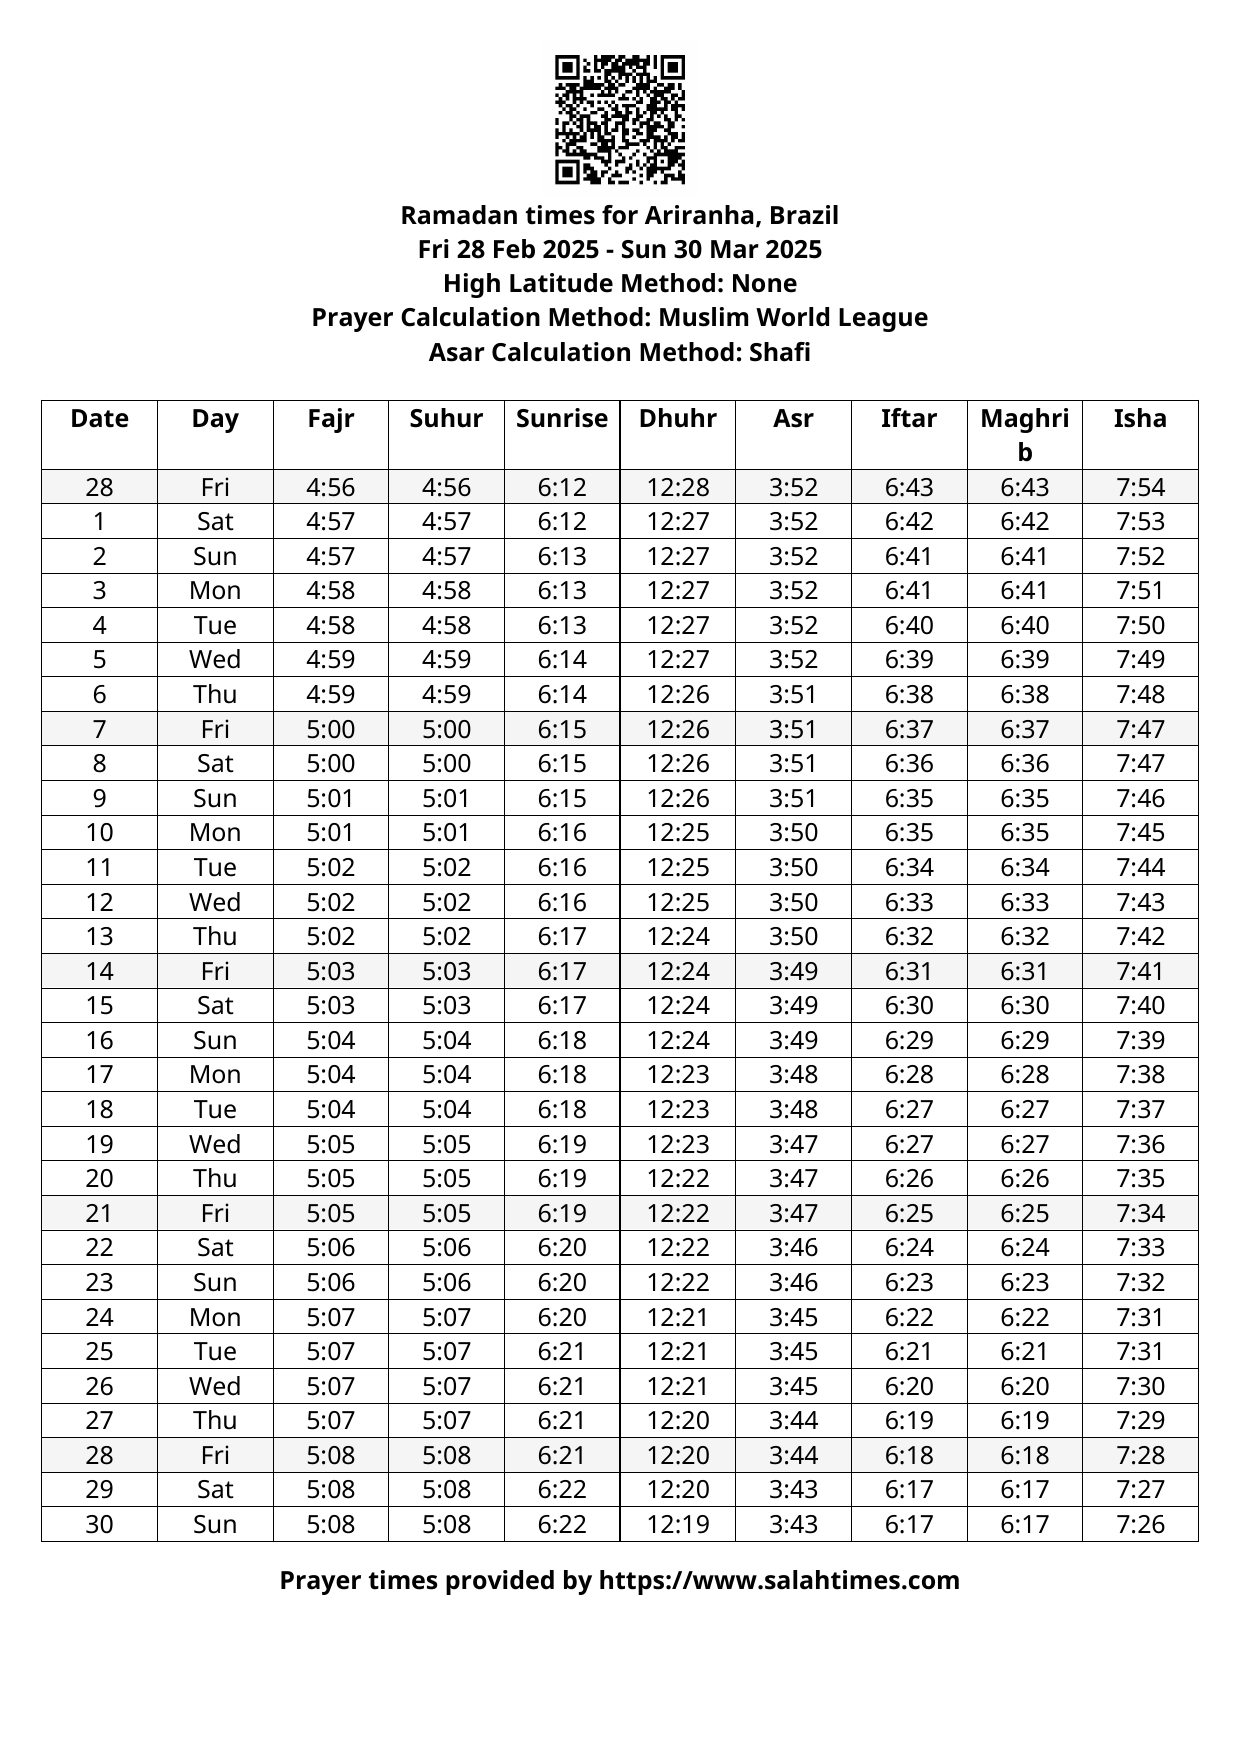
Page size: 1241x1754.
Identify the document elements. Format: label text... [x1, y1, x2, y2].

table_cell 5:02 [389, 919, 504, 953]
table_cell 6:39 [852, 643, 967, 676]
table_cell 5:05 [274, 1127, 388, 1160]
table_cell 6:17 [852, 1507, 967, 1541]
table_cell 6:40 [968, 608, 1082, 642]
table_cell Fri [158, 712, 273, 745]
table_cell 5:04 [389, 1092, 504, 1126]
table_cell Fri [158, 954, 273, 987]
table_cell 6:35 [852, 781, 967, 814]
table_cell 5:06 [274, 1265, 388, 1299]
table_cell 6:33 [852, 885, 967, 918]
table_header Asr [736, 401, 851, 469]
table_cell 5:05 [389, 1161, 504, 1195]
table_cell 6:38 [968, 677, 1082, 711]
table_cell 5:02 [389, 850, 504, 884]
table_cell 4:57 [389, 504, 504, 538]
table_cell 4:59 [274, 643, 388, 676]
table_cell 7:30 [1083, 1369, 1198, 1402]
table_cell 7:49 [1083, 643, 1198, 676]
table_cell 5:07 [389, 1369, 504, 1402]
table_cell 3:45 [736, 1369, 851, 1402]
table_cell 6:12 [505, 470, 619, 503]
table_cell 6:27 [968, 1092, 1082, 1126]
table_cell 6:34 [852, 850, 967, 884]
table_cell 7:47 [1083, 712, 1198, 745]
table_cell 28 [42, 1438, 157, 1472]
text Prayer Calculation Method: Muslim World League [42, 300, 1198, 334]
table_header Suhur [389, 401, 504, 469]
table_cell 23 [42, 1265, 157, 1299]
table_cell Thu [158, 919, 273, 953]
table_cell 5:02 [274, 919, 388, 953]
table_cell Sat [158, 1231, 273, 1264]
table_cell 6:18 [968, 1438, 1082, 1472]
table_cell 6:35 [852, 816, 967, 849]
table_cell 12:20 [621, 1404, 735, 1437]
table_cell 5:04 [274, 1023, 388, 1057]
table_cell 6:23 [968, 1265, 1082, 1299]
table_cell 5:00 [274, 712, 388, 745]
table_cell 12:24 [621, 919, 735, 953]
table_cell 6:27 [852, 1127, 967, 1160]
table_cell 3:50 [736, 816, 851, 849]
table_cell 6:40 [852, 608, 967, 642]
table_cell 4 [42, 608, 157, 642]
table_cell 6:32 [968, 919, 1082, 953]
table_cell 12:23 [621, 1127, 735, 1160]
table_cell Sun [158, 1023, 273, 1057]
table_cell Sat [158, 504, 273, 538]
table_header Date [42, 401, 157, 469]
table_cell 5:07 [274, 1334, 388, 1368]
table_cell 6:24 [968, 1231, 1082, 1264]
table_cell 6:25 [968, 1196, 1082, 1229]
table_cell 3:50 [736, 850, 851, 884]
table_cell 5:07 [274, 1300, 388, 1333]
table_cell 1 [42, 504, 157, 538]
table_cell 8 [42, 746, 157, 780]
table_cell 15 [42, 989, 157, 1022]
table_cell Sun [158, 539, 273, 572]
table_cell 3:47 [736, 1127, 851, 1160]
table_cell 30 [42, 1507, 157, 1541]
table_cell 7:46 [1083, 781, 1198, 814]
table_cell 6:31 [852, 954, 967, 987]
table_cell 6:16 [505, 850, 619, 884]
table_cell 12:23 [621, 1058, 735, 1091]
table_cell Mon [158, 1300, 273, 1333]
table_cell 3:47 [736, 1196, 851, 1229]
table_cell 5:02 [389, 885, 504, 918]
table_cell Mon [158, 1058, 273, 1091]
table_cell 3:47 [736, 1161, 851, 1195]
table_cell Fri [158, 470, 273, 503]
table_cell 3:50 [736, 919, 851, 953]
table_cell Thu [158, 1404, 273, 1437]
table_cell 12:27 [621, 574, 735, 607]
table_cell 6:17 [505, 919, 619, 953]
table_cell 11 [42, 850, 157, 884]
table_cell 6:27 [852, 1092, 967, 1126]
table_cell 7:33 [1083, 1231, 1198, 1264]
table_cell 5:05 [389, 1127, 504, 1160]
table_cell 10 [42, 816, 157, 849]
table_cell 6:18 [505, 1023, 619, 1057]
table_cell 21 [42, 1196, 157, 1229]
table_cell Sat [158, 746, 273, 780]
table_cell 7:40 [1083, 989, 1198, 1022]
table_cell 12:21 [621, 1369, 735, 1402]
table_cell 5:08 [274, 1507, 388, 1541]
table_cell 6:43 [852, 470, 967, 503]
table_cell 6:26 [852, 1161, 967, 1195]
table_cell 4:56 [274, 470, 388, 503]
text Prayer times provided by https://www.salahtimes.com [42, 1563, 1198, 1597]
table_cell 7:38 [1083, 1058, 1198, 1091]
table_cell 3:44 [736, 1438, 851, 1472]
table_cell 6:43 [968, 470, 1082, 503]
table_cell 12:20 [621, 1438, 735, 1472]
table_cell 4:59 [274, 677, 388, 711]
table_cell 7:41 [1083, 954, 1198, 987]
table_cell 12 [42, 885, 157, 918]
table_cell 6:12 [505, 504, 619, 538]
table_cell 5:05 [274, 1196, 388, 1229]
table_cell 3:48 [736, 1092, 851, 1126]
table_cell 5:02 [274, 885, 388, 918]
text High Latitude Method: None [42, 266, 1198, 300]
table_cell 6 [42, 677, 157, 711]
text Asar Calculation Method: Shafi [42, 334, 1198, 368]
table_cell 12:26 [621, 677, 735, 711]
table_cell 6:21 [852, 1334, 967, 1368]
table_header Fajr [274, 401, 388, 469]
table_cell 7:42 [1083, 919, 1198, 953]
table_cell 12:27 [621, 608, 735, 642]
table_cell 6:20 [968, 1369, 1082, 1402]
table_cell 7:36 [1083, 1127, 1198, 1160]
table_cell 6:24 [852, 1231, 967, 1264]
table_cell 3:52 [736, 539, 851, 572]
table_cell 5:07 [274, 1404, 388, 1437]
table_cell 7:26 [1083, 1507, 1198, 1541]
table_cell 6:35 [968, 816, 1082, 849]
table_header Maghrib [968, 401, 1082, 469]
table_cell 12:25 [621, 885, 735, 918]
table_cell 4:57 [274, 504, 388, 538]
table_cell 5:04 [274, 1092, 388, 1126]
table_cell Wed [158, 1369, 273, 1402]
table_cell 6:18 [505, 1092, 619, 1126]
table_cell 6:36 [968, 746, 1082, 780]
table_cell 6:30 [852, 989, 967, 1022]
table_cell 7:31 [1083, 1300, 1198, 1333]
table_cell 5 [42, 643, 157, 676]
table_cell 3:49 [736, 1023, 851, 1057]
table_cell Wed [158, 643, 273, 676]
table_cell 27 [42, 1404, 157, 1437]
table_cell 6:41 [852, 574, 967, 607]
table_cell 6:32 [852, 919, 967, 953]
table_cell 6:28 [852, 1058, 967, 1091]
table_cell 7:34 [1083, 1196, 1198, 1229]
table_cell 18 [42, 1092, 157, 1126]
table_cell 7:48 [1083, 677, 1198, 711]
table_cell 5:08 [389, 1507, 504, 1541]
table_cell 5:00 [274, 746, 388, 780]
table_cell 6:16 [505, 885, 619, 918]
table_cell 6:17 [968, 1507, 1082, 1541]
table_cell 20 [42, 1161, 157, 1195]
table_cell 6:34 [968, 850, 1082, 884]
table_cell 6:31 [968, 954, 1082, 987]
table_cell 3:51 [736, 781, 851, 814]
table_cell Sun [158, 1507, 273, 1541]
table_cell 5:03 [389, 989, 504, 1022]
table_cell 7:27 [1083, 1473, 1198, 1506]
table_cell 6:29 [852, 1023, 967, 1057]
table_cell 6:19 [852, 1404, 967, 1437]
table_cell 12:26 [621, 746, 735, 780]
table_cell 3:46 [736, 1265, 851, 1299]
table_cell 12:21 [621, 1300, 735, 1333]
table_cell 6:22 [852, 1300, 967, 1333]
table_cell 7:53 [1083, 504, 1198, 538]
table_cell 6:26 [968, 1161, 1082, 1195]
table_cell 7:29 [1083, 1404, 1198, 1437]
table_cell 6:21 [968, 1334, 1082, 1368]
table_cell 6:21 [505, 1438, 619, 1472]
table_cell 6:13 [505, 608, 619, 642]
table_cell 5:01 [389, 816, 504, 849]
table_cell 3:51 [736, 712, 851, 745]
table_cell 12:24 [621, 1023, 735, 1057]
table_cell 5:07 [389, 1334, 504, 1368]
table_cell 7:54 [1083, 470, 1198, 503]
table_cell 12:20 [621, 1473, 735, 1506]
table_cell 5:01 [389, 781, 504, 814]
table_cell 5:08 [389, 1473, 504, 1506]
table_cell 6:13 [505, 574, 619, 607]
table_cell 6:14 [505, 677, 619, 711]
table_cell 3:45 [736, 1300, 851, 1333]
table_cell 3:49 [736, 989, 851, 1022]
table_cell 6:37 [968, 712, 1082, 745]
table_cell 3:48 [736, 1058, 851, 1091]
table_cell 6:20 [505, 1265, 619, 1299]
table_cell 7:32 [1083, 1265, 1198, 1299]
table_cell 12:24 [621, 954, 735, 987]
table_cell 25 [42, 1334, 157, 1368]
table_cell 4:58 [389, 574, 504, 607]
table_cell 5:07 [274, 1369, 388, 1402]
table_header Dhuhr [621, 401, 735, 469]
table_cell 19 [42, 1127, 157, 1160]
table_cell 4:58 [274, 608, 388, 642]
table_cell 6:41 [968, 539, 1082, 572]
table_cell 6:19 [968, 1404, 1082, 1437]
table_cell 17 [42, 1058, 157, 1091]
table_cell 6:42 [852, 504, 967, 538]
table_cell 6:39 [968, 643, 1082, 676]
table_cell 6:25 [852, 1196, 967, 1229]
table_cell 5:01 [274, 816, 388, 849]
table_cell Thu [158, 1161, 273, 1195]
table_cell 5:06 [274, 1231, 388, 1264]
table_cell 6:21 [505, 1334, 619, 1368]
table_cell 6:42 [968, 504, 1082, 538]
table_cell Fri [158, 1438, 273, 1472]
table_cell 5:08 [274, 1473, 388, 1506]
table_cell 6:22 [505, 1473, 619, 1506]
table_cell Sat [158, 1473, 273, 1506]
table_cell 6:19 [505, 1196, 619, 1229]
table_cell 12:19 [621, 1507, 735, 1541]
table_cell 6:18 [852, 1438, 967, 1472]
table_cell 5:03 [389, 954, 504, 987]
table_cell 6:17 [968, 1473, 1082, 1506]
table_cell 7:50 [1083, 608, 1198, 642]
table_cell 6:23 [852, 1265, 967, 1299]
table_cell 7:39 [1083, 1023, 1198, 1057]
table_cell 12:25 [621, 816, 735, 849]
table_cell 13 [42, 919, 157, 953]
table_cell 14 [42, 954, 157, 987]
table_cell 6:41 [968, 574, 1082, 607]
table_cell 6:20 [852, 1369, 967, 1402]
table_cell 4:58 [389, 608, 504, 642]
table_header Isha [1083, 401, 1198, 469]
table_cell 6:15 [505, 712, 619, 745]
table_cell 12:22 [621, 1231, 735, 1264]
table_cell 6:15 [505, 746, 619, 780]
table_cell 3:52 [736, 643, 851, 676]
table_cell 5:02 [274, 850, 388, 884]
table_cell 6:22 [505, 1507, 619, 1541]
table_cell 3:52 [736, 574, 851, 607]
table_cell 5:05 [274, 1161, 388, 1195]
table_cell 7:44 [1083, 850, 1198, 884]
table_cell Tue [158, 850, 273, 884]
table_cell 5:06 [389, 1231, 504, 1264]
table_cell 5:08 [274, 1438, 388, 1472]
table_cell 3:43 [736, 1473, 851, 1506]
table_cell 5:07 [389, 1300, 504, 1333]
table_header Sunrise [505, 401, 619, 469]
table_cell 12:27 [621, 539, 735, 572]
table_cell 6:27 [968, 1127, 1082, 1160]
table_cell Sun [158, 1265, 273, 1299]
table_cell 6:33 [968, 885, 1082, 918]
table_cell 12:27 [621, 643, 735, 676]
table_cell 5:06 [389, 1265, 504, 1299]
table_cell 7:35 [1083, 1161, 1198, 1195]
table_cell Mon [158, 816, 273, 849]
picture [542, 41, 699, 198]
table_cell 6:41 [852, 539, 967, 572]
table_cell 29 [42, 1473, 157, 1506]
table_cell 6:16 [505, 816, 619, 849]
table_cell 12:25 [621, 850, 735, 884]
table_cell 12:27 [621, 504, 735, 538]
table_cell 5:04 [389, 1058, 504, 1091]
table_cell 5:00 [389, 746, 504, 780]
table_cell 5:05 [389, 1196, 504, 1229]
table_cell 28 [42, 470, 157, 503]
table_cell 4:57 [274, 539, 388, 572]
table_cell Tue [158, 608, 273, 642]
table_cell 22 [42, 1231, 157, 1264]
table_cell 6:20 [505, 1231, 619, 1264]
table_cell 7:31 [1083, 1334, 1198, 1368]
table_cell 3:50 [736, 885, 851, 918]
table_cell Sun [158, 781, 273, 814]
table_cell 6:17 [505, 954, 619, 987]
table_cell 3:46 [736, 1231, 851, 1264]
table_cell 12:24 [621, 989, 735, 1022]
table_cell 7:45 [1083, 816, 1198, 849]
table_cell 4:59 [389, 643, 504, 676]
table_cell 12:22 [621, 1265, 735, 1299]
table_cell 9 [42, 781, 157, 814]
table_cell 7:47 [1083, 746, 1198, 780]
table_cell 16 [42, 1023, 157, 1057]
table_cell 6:18 [505, 1058, 619, 1091]
table_cell 7:52 [1083, 539, 1198, 572]
table_cell 3 [42, 574, 157, 607]
table_cell 4:59 [389, 677, 504, 711]
table_cell 6:22 [968, 1300, 1082, 1333]
table_cell Mon [158, 574, 273, 607]
table_cell Sat [158, 989, 273, 1022]
table_cell Tue [158, 1334, 273, 1368]
table_cell 3:52 [736, 504, 851, 538]
table_cell 5:03 [274, 954, 388, 987]
table_cell 6:29 [968, 1023, 1082, 1057]
table_cell Wed [158, 885, 273, 918]
table_cell 4:57 [389, 539, 504, 572]
table_header Iftar [852, 401, 967, 469]
table_cell 6:19 [505, 1161, 619, 1195]
table_cell 3:45 [736, 1334, 851, 1368]
table_cell 7 [42, 712, 157, 745]
table_cell 6:35 [968, 781, 1082, 814]
table_cell 5:07 [389, 1404, 504, 1437]
table_cell 6:13 [505, 539, 619, 572]
table_cell 7:43 [1083, 885, 1198, 918]
table_cell 6:21 [505, 1369, 619, 1402]
table_cell Fri [158, 1196, 273, 1229]
table_cell 6:21 [505, 1404, 619, 1437]
table_cell 3:51 [736, 746, 851, 780]
table_cell 6:17 [505, 989, 619, 1022]
table_cell 12:28 [621, 470, 735, 503]
table_cell 4:56 [389, 470, 504, 503]
table_cell 26 [42, 1369, 157, 1402]
table_cell 3:44 [736, 1404, 851, 1437]
table_cell 3:51 [736, 677, 851, 711]
table_cell 6:38 [852, 677, 967, 711]
table_cell 6:15 [505, 781, 619, 814]
table_cell 6:19 [505, 1127, 619, 1160]
table_cell 5:01 [274, 781, 388, 814]
table_cell 12:22 [621, 1161, 735, 1195]
table_cell 5:04 [274, 1058, 388, 1091]
table_cell 6:20 [505, 1300, 619, 1333]
table_cell 12:21 [621, 1334, 735, 1368]
table_cell 3:52 [736, 608, 851, 642]
table_cell 6:37 [852, 712, 967, 745]
table_cell 12:26 [621, 712, 735, 745]
table_cell 5:04 [389, 1023, 504, 1057]
table_cell 3:52 [736, 470, 851, 503]
table_cell 12:23 [621, 1092, 735, 1126]
table_cell Wed [158, 1127, 273, 1160]
table_cell 2 [42, 539, 157, 572]
table_cell 6:14 [505, 643, 619, 676]
table_cell 3:43 [736, 1507, 851, 1541]
text Fri 28 Feb 2025 - Sun 30 Mar 2025 [42, 232, 1198, 266]
table_cell 12:22 [621, 1196, 735, 1229]
table_cell 12:26 [621, 781, 735, 814]
table_header Day [158, 401, 273, 469]
table_cell 5:08 [389, 1438, 504, 1472]
table_cell Thu [158, 677, 273, 711]
table_cell 7:51 [1083, 574, 1198, 607]
table_cell 6:36 [852, 746, 967, 780]
table_cell 5:00 [389, 712, 504, 745]
table_cell 5:03 [274, 989, 388, 1022]
table_cell Tue [158, 1092, 273, 1126]
table_cell 7:37 [1083, 1092, 1198, 1126]
table_cell 24 [42, 1300, 157, 1333]
table_cell 3:49 [736, 954, 851, 987]
table_cell 6:17 [852, 1473, 967, 1506]
table_cell 6:28 [968, 1058, 1082, 1091]
table_cell 4:58 [274, 574, 388, 607]
table_cell 6:30 [968, 989, 1082, 1022]
table_cell 7:28 [1083, 1438, 1198, 1472]
text Ramadan times for Ariranha, Brazil [42, 198, 1198, 232]
